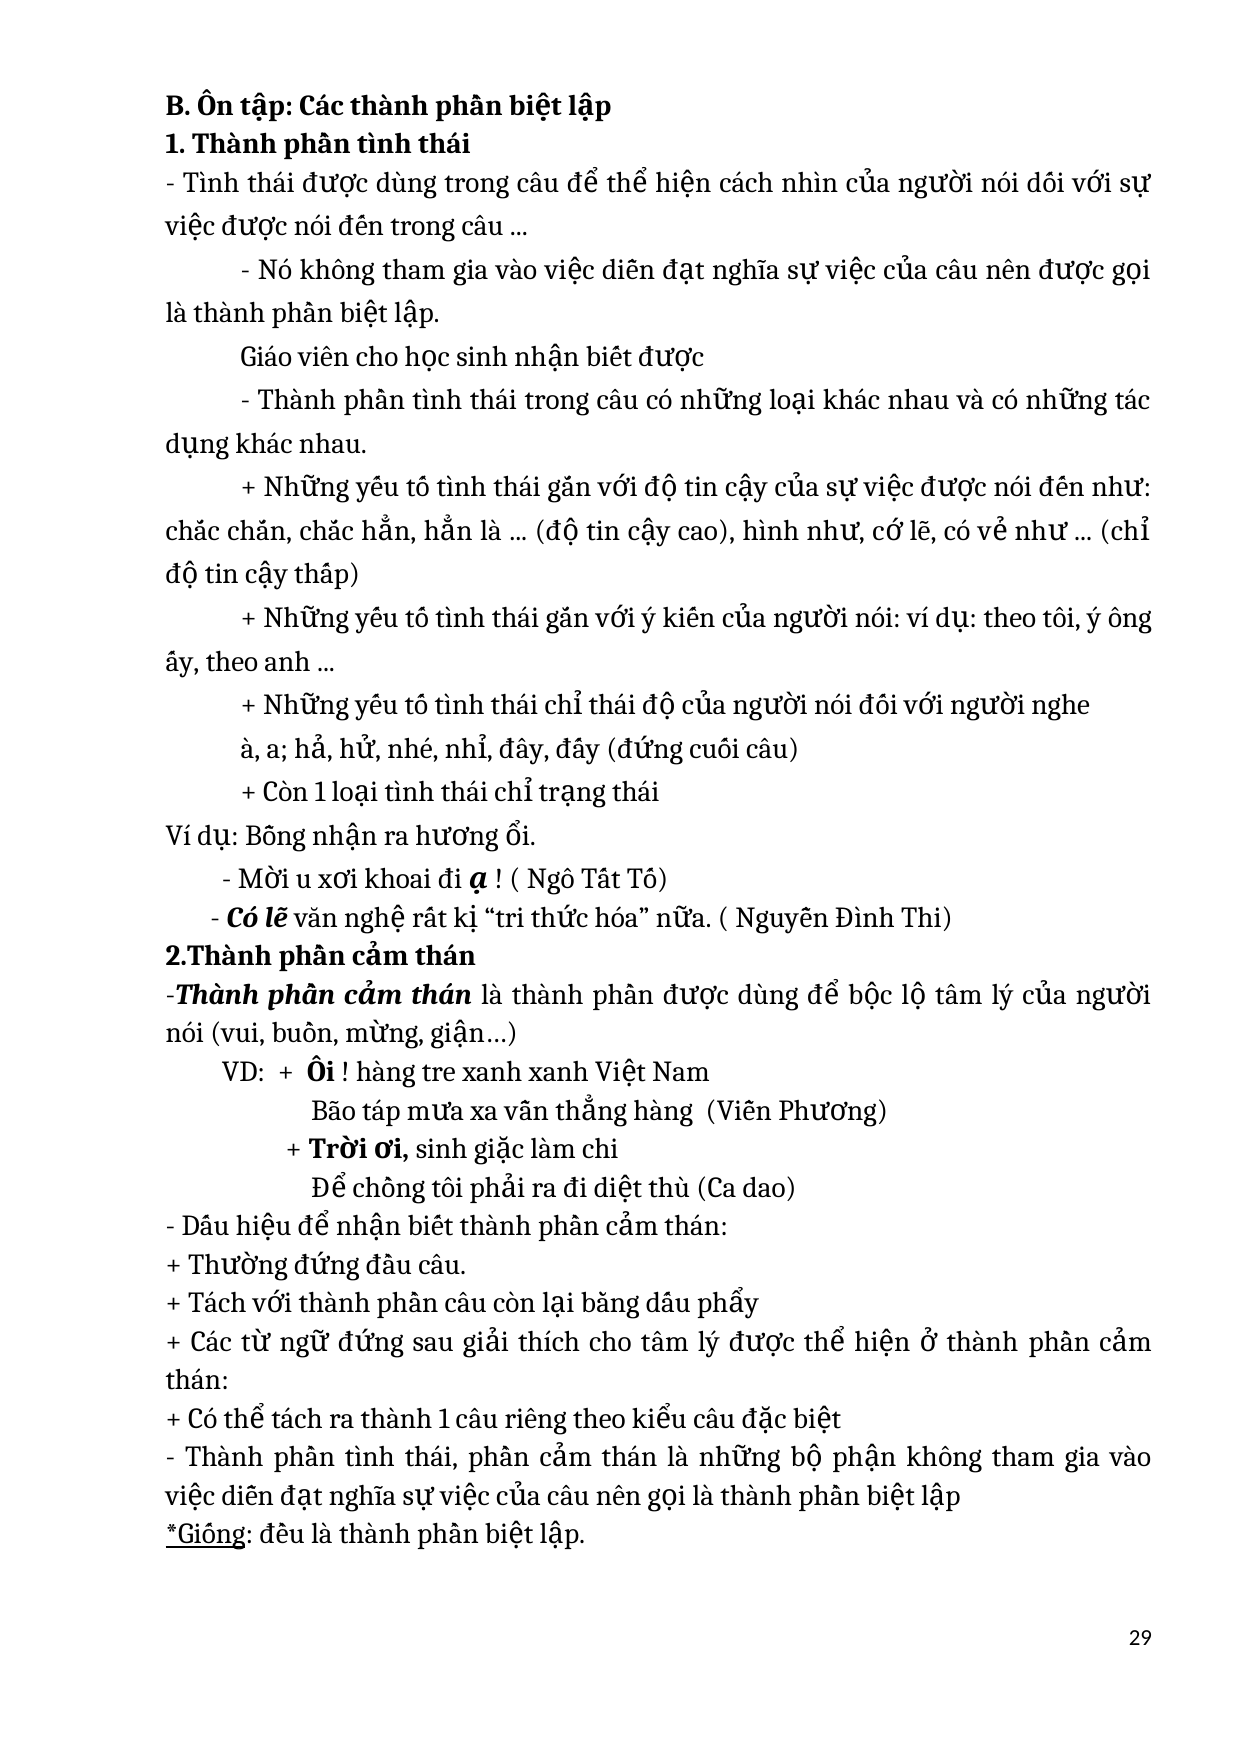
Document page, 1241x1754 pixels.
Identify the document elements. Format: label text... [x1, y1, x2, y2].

text Bão táp mưa xa vẫn thẳng hàng (Viễn Phương) [222, 1094, 1152, 1127]
text - Nó không tham gia vào việc diễn đạt nghĩa sự việc của câu nên được gọi là thành phần biệt lập. [165, 253, 1152, 330]
text 2.Thành phần cảm thán [165, 939, 1152, 973]
text B. Ôn tập: Các thành phần biệt lập [165, 89, 1152, 122]
text - Có lẽ văn nghệ rất kị “tri thức hóa” nữa. ( Nguyễn Đình Thi) [165, 901, 1152, 934]
text *Giống: đều là thành phần biệt lập. [165, 1518, 1152, 1551]
text - Mời u xơi khoai đi ạ ! ( Ngô Tất Tố) [222, 862, 1152, 896]
text + Trời ơi, sinh giặc làm chi [222, 1132, 1152, 1166]
text VD: + Ôi ! hàng tre xanh xanh Việt Nam [222, 1055, 1152, 1089]
text + Có thể tách ra thành 1 câu riêng theo kiểu câu đặc biệt [165, 1402, 1152, 1436]
text + Thường đứng đầu câu. [165, 1248, 1152, 1281]
text - Tình thái được dùng trong câu để thể hiện cách nhìn của người nói dối với sự việc được nói đến trong câu ... [165, 166, 1152, 243]
text + Còn 1 loại tình thái chỉ trạng thái [165, 775, 1152, 809]
text à, a; hả, hử, nhé, nhỉ, đây, đấy (đứng cuối câu) [165, 732, 1152, 765]
text - Dấu hiệu để nhận biết thành phần cảm thán: [165, 1209, 1152, 1243]
text Ví dụ: Bỗng nhận ra hương ổi. [165, 819, 1152, 852]
text + Những yếu tố tình thái gắn với độ tin cậy của sự việc được nói đến như: chắc chắn, chắc hẳn, hẳn là ... (độ tin cậy cao), hình như, cớ lẽ, có vẻ như ... (chỉ độ tin cậy thấp) [165, 471, 1152, 591]
text 1. Thành phần tình thái [165, 127, 1152, 161]
text Để chồng tôi phải ra đi diệt thù (Ca dao) [222, 1171, 1152, 1204]
text Giáo viên cho học sinh nhận biết được [165, 340, 1152, 373]
text - Thành phần tình thái, phần cảm thán là những bộ phận không tham gia vào việc diễn đạt nghĩa sự việc của câu nên gọi là thành phần biệt lập [165, 1441, 1152, 1513]
text -Thành phần cảm thán là thành phần được dùng để bộc lộ tâm lý của người nói (vui, buồn, mừng, giận…) [165, 978, 1152, 1050]
text + Các từ ngữ đứng sau giải thích cho tâm lý được thể hiện ở thành phần cảm thán: [165, 1325, 1152, 1397]
text + Những yếu tố tình thái chỉ thái độ của người nói đối với người nghe [165, 688, 1152, 722]
text - Thành phần tình thái trong câu có những loại khác nhau và có những tác dụng khác nhau. [165, 383, 1152, 461]
text + Những yếu tố tình thái gắn với ý kiến của người nói: ví dụ: theo tôi, ý ông ấy, theo anh ... [165, 601, 1152, 678]
text + Tách với thành phần câu còn lại bằng dấu phẩy [165, 1286, 1152, 1320]
